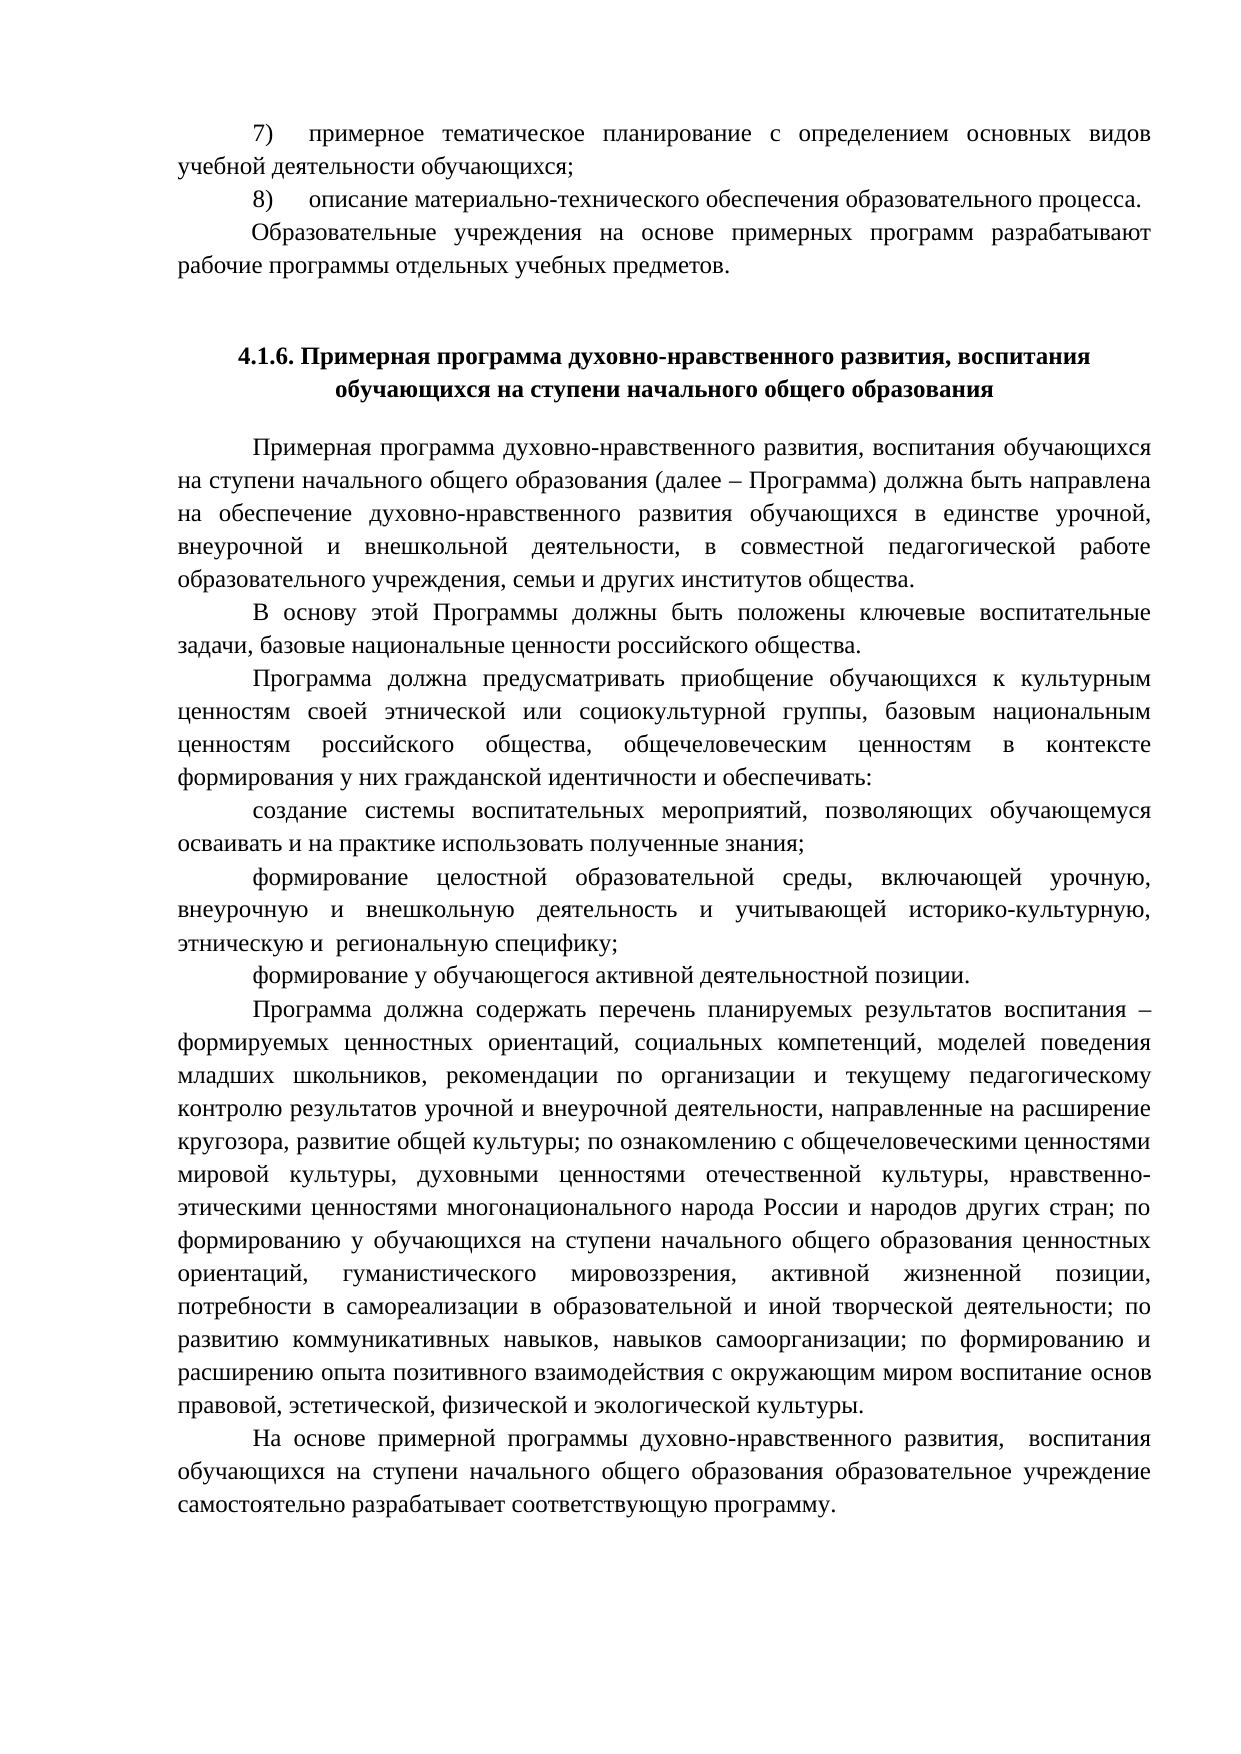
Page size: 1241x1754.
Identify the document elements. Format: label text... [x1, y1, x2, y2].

list описание материально-технического обеспечения образовательного процесса. [177, 184, 1152, 213]
text формирование у обучающегося активной деятельностной позиции. [177, 961, 1152, 989]
text создание системы воспитательных мероприятий, позволяющих обучающемуся осваивать и на практике использовать полученные знания; [177, 796, 1152, 857]
text формирование целостной образовательной среды, включающей урочную, внеурочную и внешкольную деятельность и учитывающей историко-культурную, этническую и региональную специфику; [177, 862, 1152, 956]
text На основе примерной программы духовно-нравственного развития, воспитания обучающихся на ступени начального общего образования образовательное учреждение самостоятельно разрабатывает соответствующую программу. [177, 1423, 1152, 1518]
text Примерная программа духовно-нравственного развития, воспитания обучающихся на ступени начального общего образования (далее – Программа) должна быть направлена на обеспечение духовно-нравственного развития обучающихся в единстве урочной, внеурочной и внешкольной деятельности, в совместной педагогической работе образовательного учреждения, семьи и других институтов общества. [177, 432, 1152, 593]
list примерное тематическое планирование с определением основных видов учебной деятельности обучающихся; [177, 118, 1152, 180]
text Образовательные учреждения на основе примерных программ разрабатывают рабочие программы отдельных учебных предметов. [177, 217, 1152, 279]
text Программа должна содержать перечень планируемых результатов воспитания – формируемых ценностных ориентаций, социальных компетенций, моделей поведения младших школьников, рекомендации по организации и текущему педагогическому контролю результатов урочной и внеурочной деятельности, направленные на расширение кругозора, развитие общей культуры; по ознакомлению с общечеловеческими ценностями мировой культуры, духовными ценностями отечественной культуры, нравственно-этическими ценностями многонационального народа России и народов других стран; по формированию у обучающихся на ступени начального общего образования ценностных ориентаций, гуманистического мировоззрения, активной жизненной позиции, потребности в самореализации в образовательной и иной творческой деятельности; по развитию коммуникативных навыков, навыков самоорганизации; по формированию и расширению опыта позитивного взаимодействия с окружающим миром воспитание основ правовой, эстетической, физической и экологической культуры. [177, 994, 1152, 1419]
subtitle 4.1.6. Примерная программа духовно-нравственного развития, воспитания обучающихся на ступени начального общего образования [177, 341, 1152, 403]
text Программа должна предусматривать приобщение обучающихся к культурным ценностям своей этнической или социокультурной группы, базовым национальным ценностям российского общества, общечеловеческим ценностям в контексте формирования у них гражданской идентичности и обеспечивать: [177, 663, 1152, 791]
text В основу этой Программы должны быть положены ключевые воспитательные задачи, базовые национальные ценности российского общества. [177, 597, 1152, 659]
